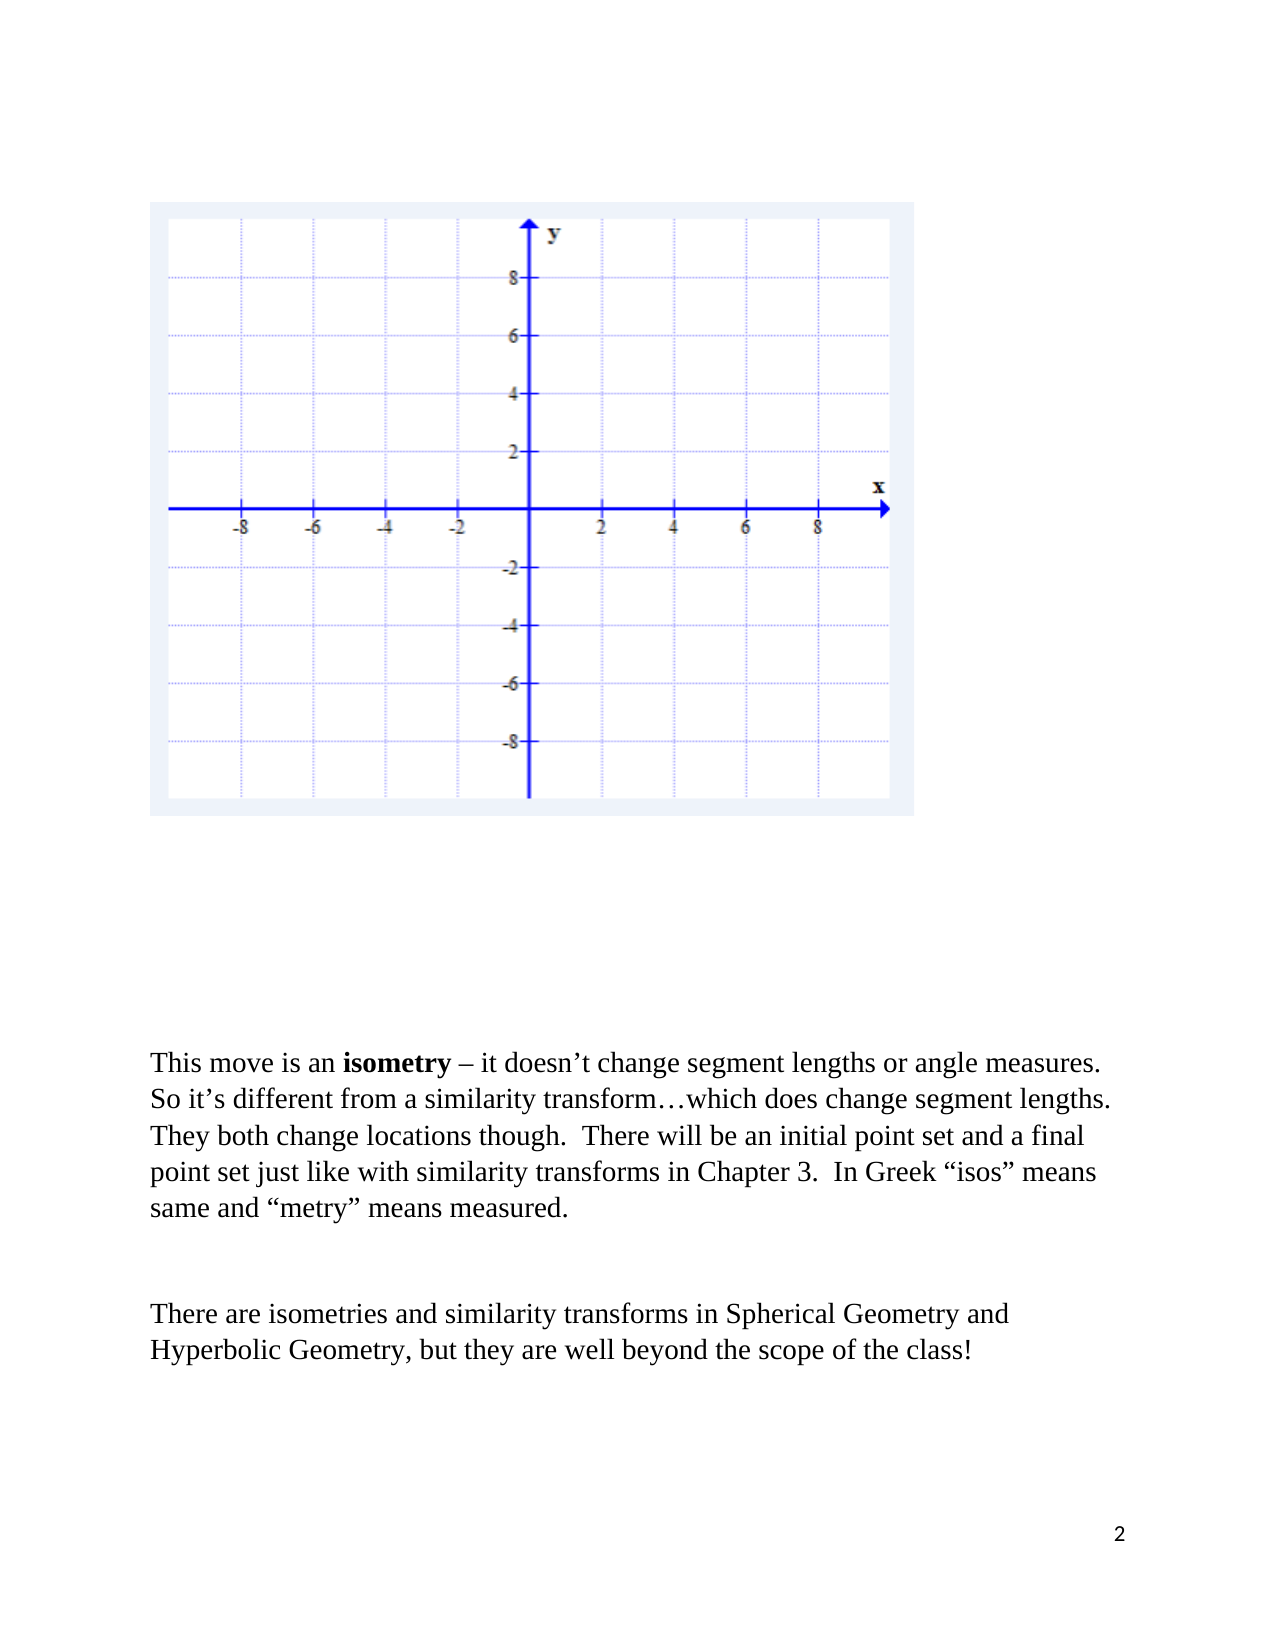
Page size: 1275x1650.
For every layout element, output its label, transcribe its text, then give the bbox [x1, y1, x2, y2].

text There are isometries and similarity transforms in Spherical Geometry and Hyperbolic Geometry, but they are well beyond the scope of the class! [150, 1296, 1125, 1365]
text This move is an isometry – it doesn’t change segment lengths or angle measures. So it’s different from a similarity transform…which does change segment lengths. They both change locations though. There will be an initial point set and a final point set just like with similarity transforms in Chapter 3. In Greek “isos” means same and “metry” means measured. [150, 1046, 1125, 1224]
picture [150, 202, 915, 816]
